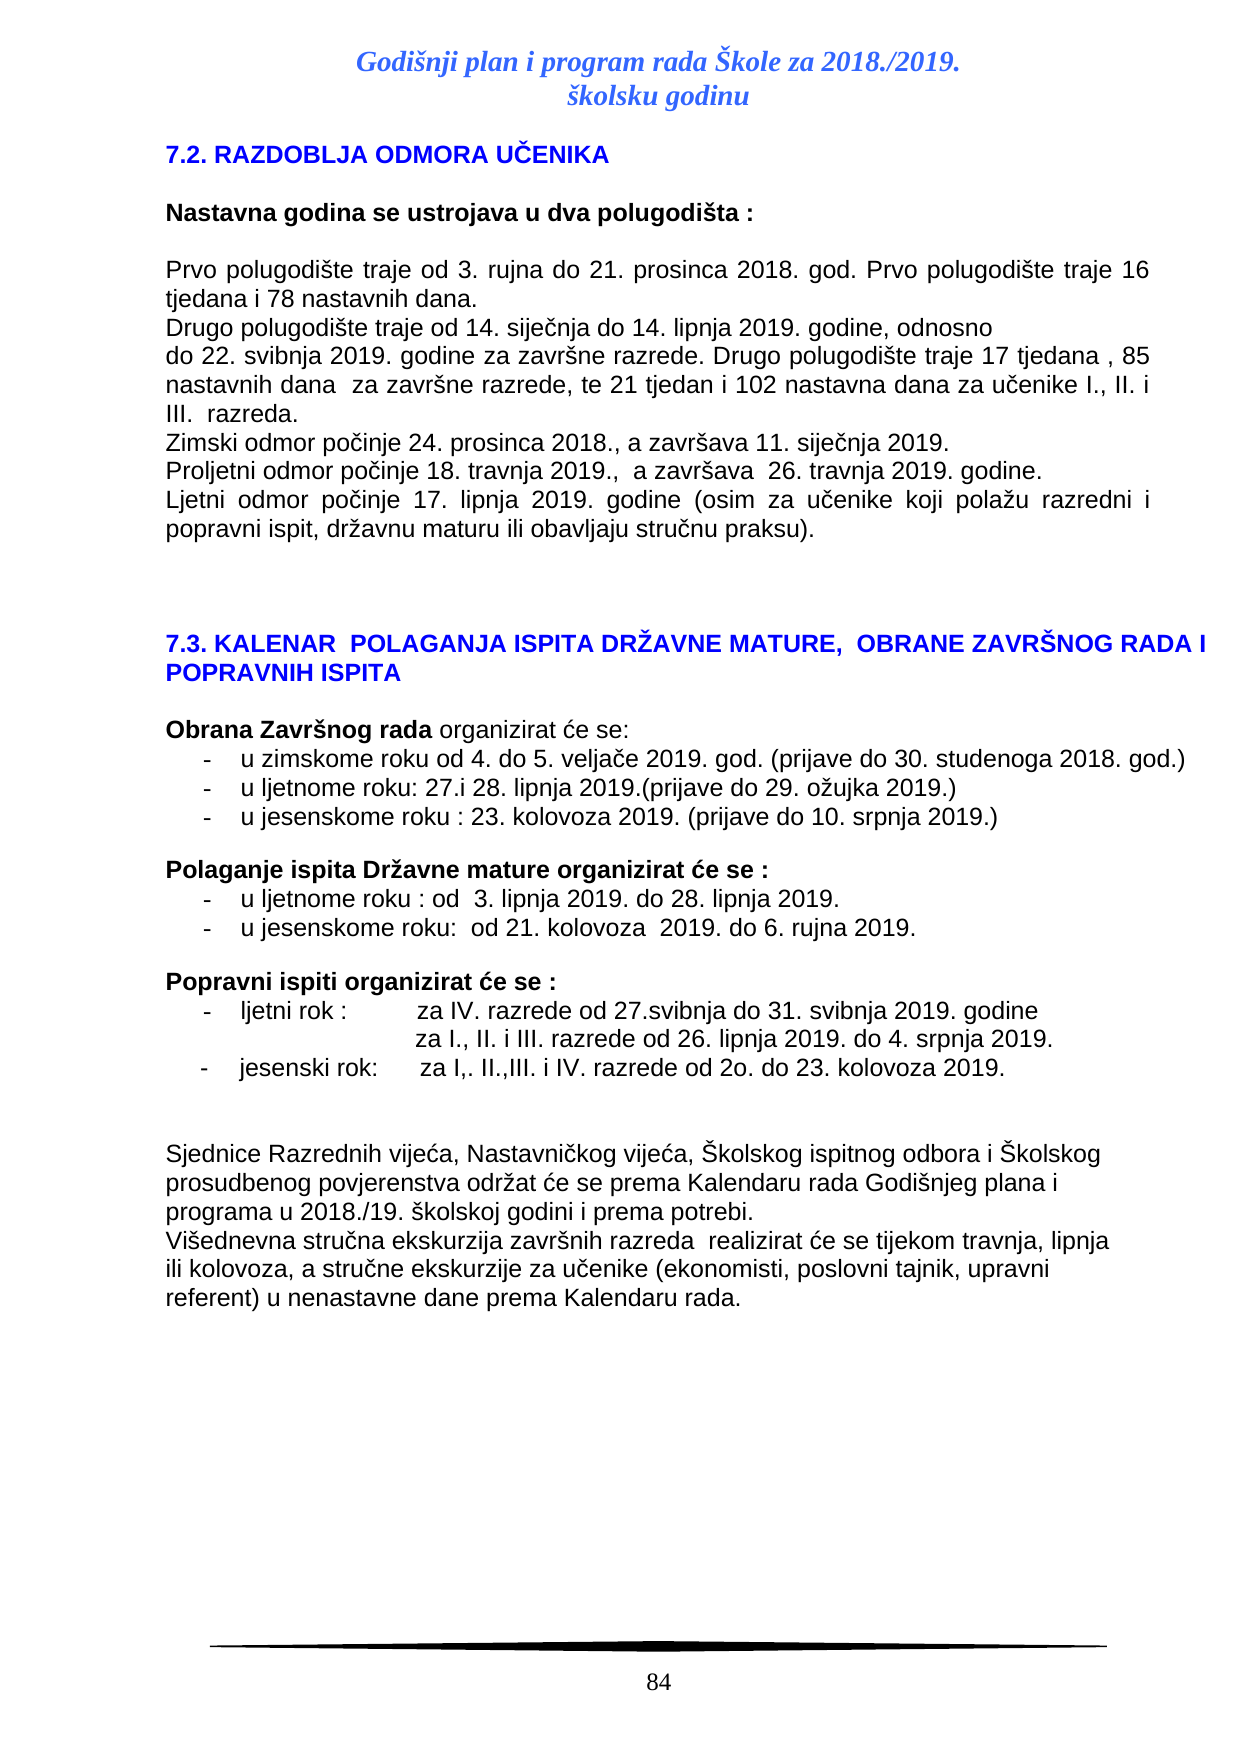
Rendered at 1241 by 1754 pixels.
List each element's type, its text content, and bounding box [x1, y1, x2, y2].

text Ljetni odmor počinje 17. lipnja 2019. godine (osim za učenike koji polažu razredni i popravni ispit, državnu maturu ili obavljaju stručnu praksu). [165, 485, 1152, 543]
text Polaganje ispita Državne mature organizirat će se : [165, 855, 1238, 884]
text 7.2. RAZDOBLJA ODMORA UČENIKA [165, 140, 1152, 169]
text Prvo polugodište traje od 3. rujna do 21. prosinca 2018. god. Prvo polugodište traje 16 tjedana i 78 nastavnih dana. [165, 255, 1152, 313]
text do 22. svibnja 2019. godine za završne razrede. Drugo polugodište traje 17 tjedana , 85 nastavnih dana za završne razrede, te 21 tjedan i 102 nastavna dana za učenike I., II. i III. razreda. [165, 341, 1152, 428]
text Zimski odmor počinje 24. prosinca 2018., a završava 11. siječnja 2019. [165, 428, 1152, 456]
text Sjednice Razrednih vijeća, Nastavničkog vijeća, Školskog ispitnog odbora i Školskog prosudbenog povjerenstva održat će se prema Kalendaru rada Godišnjeg plana i programa u 2018./19. školskoj godini i prema potrebi. [165, 1139, 1122, 1226]
text Višednevna stručna ekskurzija završnih razreda realizirat će se tijekom travnja, lipnja ili kolovoza, a stručne ekskurzije za učenike (ekonomisti, poslovni tajnik, upravni referent) u nenastavne dane prema Kalendaru rada. [165, 1226, 1122, 1312]
list u ljetnome roku: 27.i 28. lipnja 2019.(prijave do 29. ožujka 2019.) [203, 773, 1238, 802]
list u zimskome roku od 4. do 5. veljače 2019. god. (prijave do 30. studenoga 2018. god.) [203, 744, 1238, 773]
list ljetni rok : za IV. razrede od 27.svibnja do 31. svibnja 2019. godine [203, 996, 1238, 1024]
text Obrana Završnog rada organizirat će se: [165, 715, 1238, 744]
text za I., II. i III. razrede od 26. lipnja 2019. do 4. srpnja 2019. [165, 1024, 1238, 1053]
text Nastavna godina se ustrojava u dva polugodišta : [165, 198, 1238, 226]
text Proljetni odmor počinje 18. travnja 2019., a završava 26. travnja 2019. godine. [165, 456, 1152, 485]
text Drugo polugodište traje od 14. siječnja do 14. lipnja 2019. godine, odnosno [165, 313, 1152, 341]
text 7.3. KALENAR POLAGANJA ISPITA DRŽAVNE MATURE, OBRANE ZAVRŠNOG RADA I POPRAVNIH ISPITA [165, 629, 1238, 686]
list u ljetnome roku : od 3. lipnja 2019. do 28. lipnja 2019. [203, 884, 1238, 913]
text - jesenski rok: za I,. II.,III. i IV. razrede od 2o. do 23. kolovoza 2019. [165, 1053, 1238, 1082]
list u jesenskome roku : 23. kolovoza 2019. (prijave do 10. srpnja 2019.) [203, 802, 1238, 830]
text Popravni ispiti organizirat će se : [165, 967, 1238, 996]
list u jesenskome roku: od 21. kolovoza 2019. do 6. rujna 2019. [203, 913, 1238, 942]
